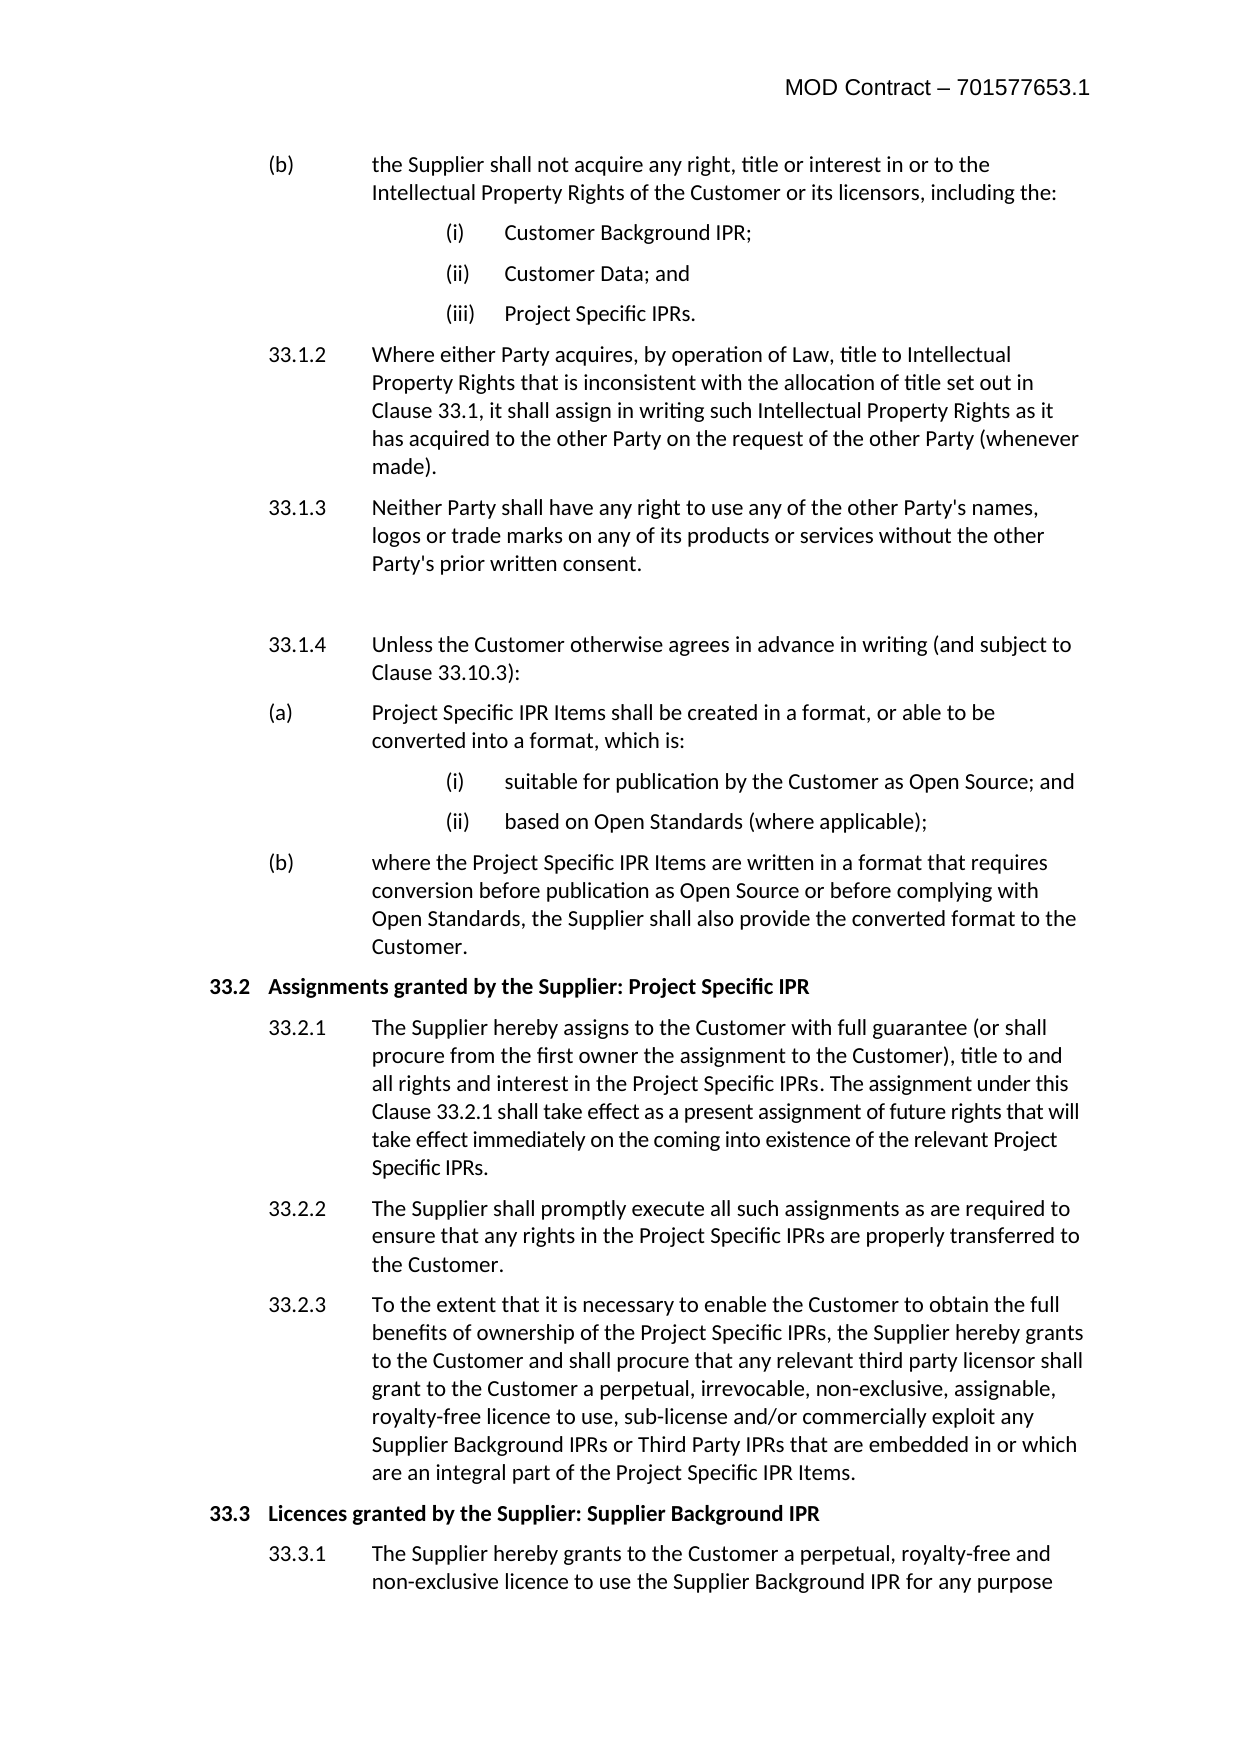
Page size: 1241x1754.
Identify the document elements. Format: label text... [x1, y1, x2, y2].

text The Supplier hereby assigns to the Customer with full guarantee (or shall procure from the first owner the assignment to the Customer), title to and all rights and interest in the Project Specific IPRs. The assignment under this Clause 33.2.1 shall take effect as a present assignment of future rights that will take effect immediately on the coming into existence of the relevant Project Specific IPRs. [268, 1013, 1090, 1181]
text suitable for publication by the Customer as Open Source; and [445, 767, 1090, 795]
text the Supplier shall not acquire any right, title or interest in or to the Intellectual Property Rights of the Customer or its licensors, including the: [268, 150, 1090, 206]
text To the extent that it is necessary to enable the Customer to obtain the full benefits of ownership of the Project Specific IPRs, the Supplier hereby grants to the Customer and shall procure that any relevant third party licensor shall grant to the Customer a perpetual, irrevocable, non-exclusive, assignable, royalty-free licence to use, sub-license and/or commercially exploit any Supplier Background IPRs or Third Party IPRs that are embedded in or which are an integral part of the Project Specific IPR Items. [268, 1290, 1090, 1486]
text based on Open Standards (where applicable); [445, 807, 1090, 835]
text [268, 1539, 1090, 1595]
text where the Project Specific IPR Items are written in a format that requires conversion before publication as Open Source or before complying with Open Standards, the Supplier shall also provide the converted format to the Customer. [268, 848, 1090, 960]
text The Supplier shall promptly execute all such assignments as are required to ensure that any rights in the Project Specific IPRs are properly transferred to the Customer. [268, 1194, 1090, 1278]
text Customer Data; and [445, 259, 1090, 287]
text Where either Party acquires, by operation of Law, title to Intellectual Property Rights that is inconsistent with the allocation of title set out in Clause 33.1, it shall assign in writing such Intellectual Property Rights as it has acquired to the other Party on the request of the other Party (whenever made). [268, 340, 1090, 480]
text Customer Background IPR; [445, 218, 1090, 247]
subtitle Assignments granted by the Supplier: Project Specific IPR [209, 972, 1090, 1001]
text Neither Party shall have any right to use any of the other Party's names, logos or trade marks on any of its products or services without the other Party's prior written consent. [268, 493, 1090, 577]
subtitle Licences granted by the Supplier: Supplier Background IPR [209, 1499, 1090, 1527]
text Project Specific IPRs. [445, 299, 1090, 328]
text Project Specific IPR Items shall be created in a format, or able to be converted into a format, which is: [268, 698, 1090, 754]
text Unless the Customer otherwise agrees in advance in writing (and subject to Clause 33.11.3): [268, 630, 1090, 686]
